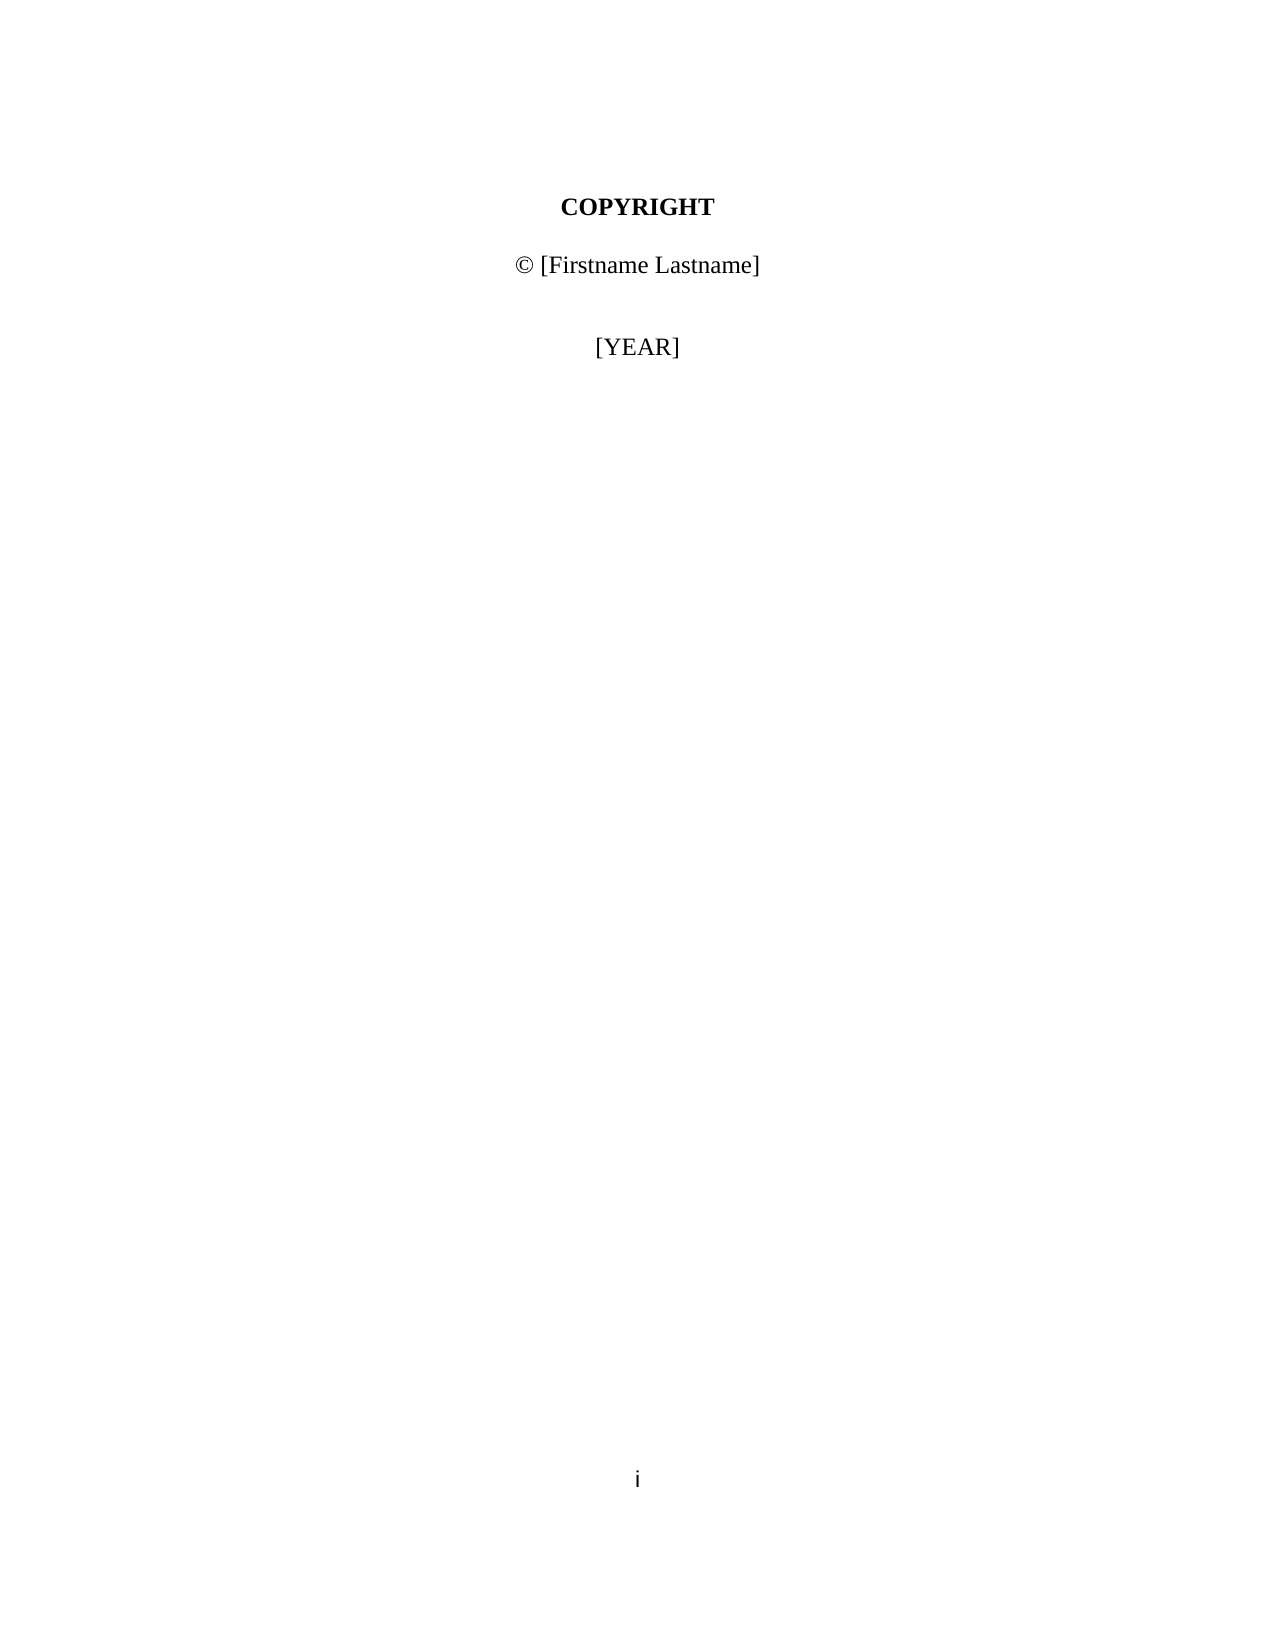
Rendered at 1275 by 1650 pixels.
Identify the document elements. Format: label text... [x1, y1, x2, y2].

subtitle COPYRIGHT [150, 192, 1125, 220]
text [YEAR] [150, 332, 1125, 361]
text © [Firstname Lastname] [150, 250, 1125, 278]
